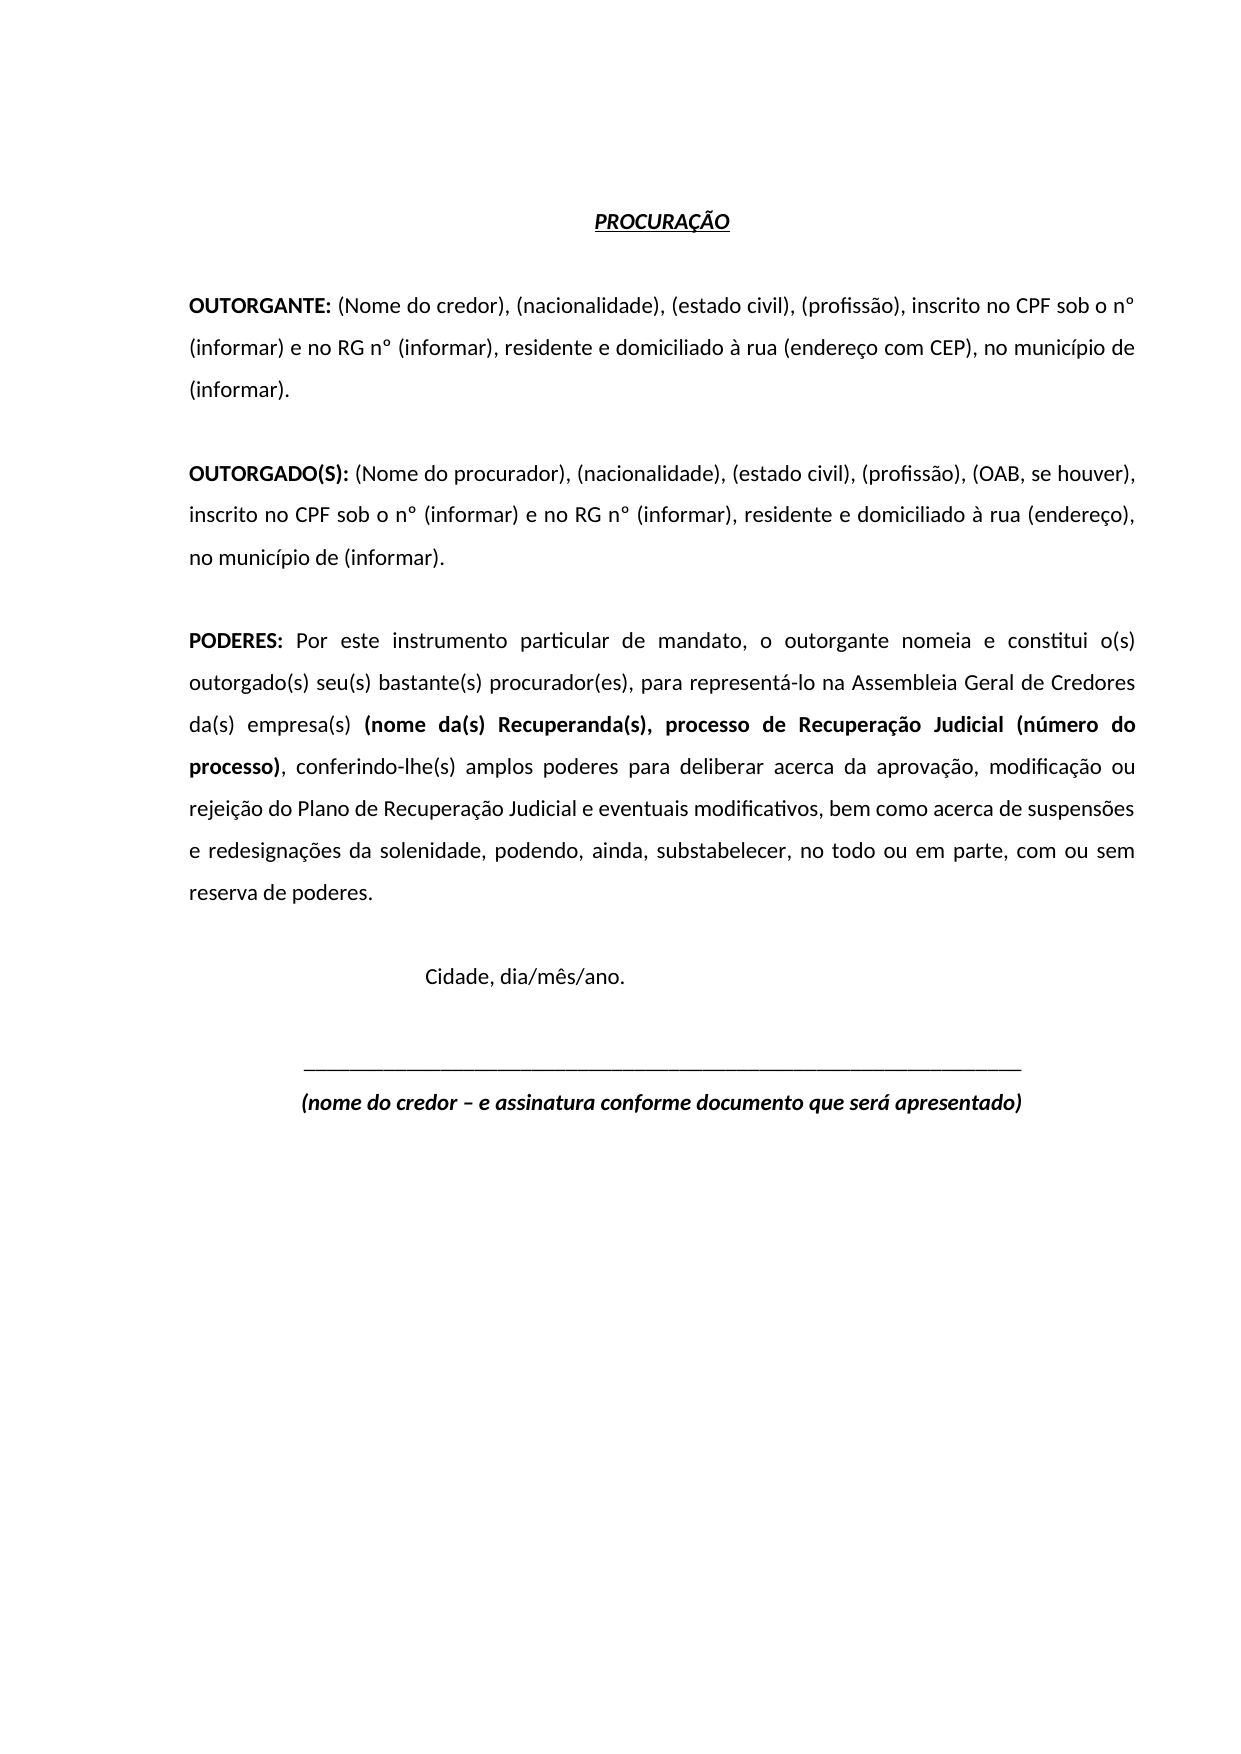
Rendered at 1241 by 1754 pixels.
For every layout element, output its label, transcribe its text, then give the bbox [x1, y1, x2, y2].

text _______________________________________________________________ [189, 1046, 1137, 1074]
text PROCURAÇÃO [189, 207, 1137, 235]
text Cidade, dia/mês/ano. [425, 962, 1137, 990]
text OUTORGANTE: (Nome do credor), (nacionalidade), (estado civil), (profissão), inscrito no CPF sob o nº (informar) e no RG nº (informar), residente e domiciliado à rua (endereço com CEP), no município de (informar). [189, 291, 1137, 403]
text OUTORGADO(S): (Nome do procurador), (nacionalidade), (estado civil), (profissão), (OAB, se houver), inscrito no CPF sob o nº (informar) e no RG nº (informar), residente e domiciliado à rua (endereço), no município de (informar). [189, 459, 1137, 571]
text (nome do credor – e assinatura conforme documento que será apresentado) [189, 1088, 1137, 1116]
text PODERES: Por este instrumento particular de mandato, o outorgante nomeia e constitui o(s) outorgado(s) seu(s) bastante(s) procurador(es), para representá-lo na Assembleia Geral de Credores da(s) empresa(s) (nome da(s) Recuperanda(s), processo de Recuperação Judicial (número do processo), conferindo-lhe(s) amplos poderes para deliberar acerca da aprovação, modificação ou rejeição do Plano de Recuperação Judicial e eventuais modificativos, bem como acerca de suspensões e redesignações da solenidade, podendo, ainda, substabelecer, no todo ou em parte, com ou sem reserva de poderes. [189, 627, 1137, 906]
